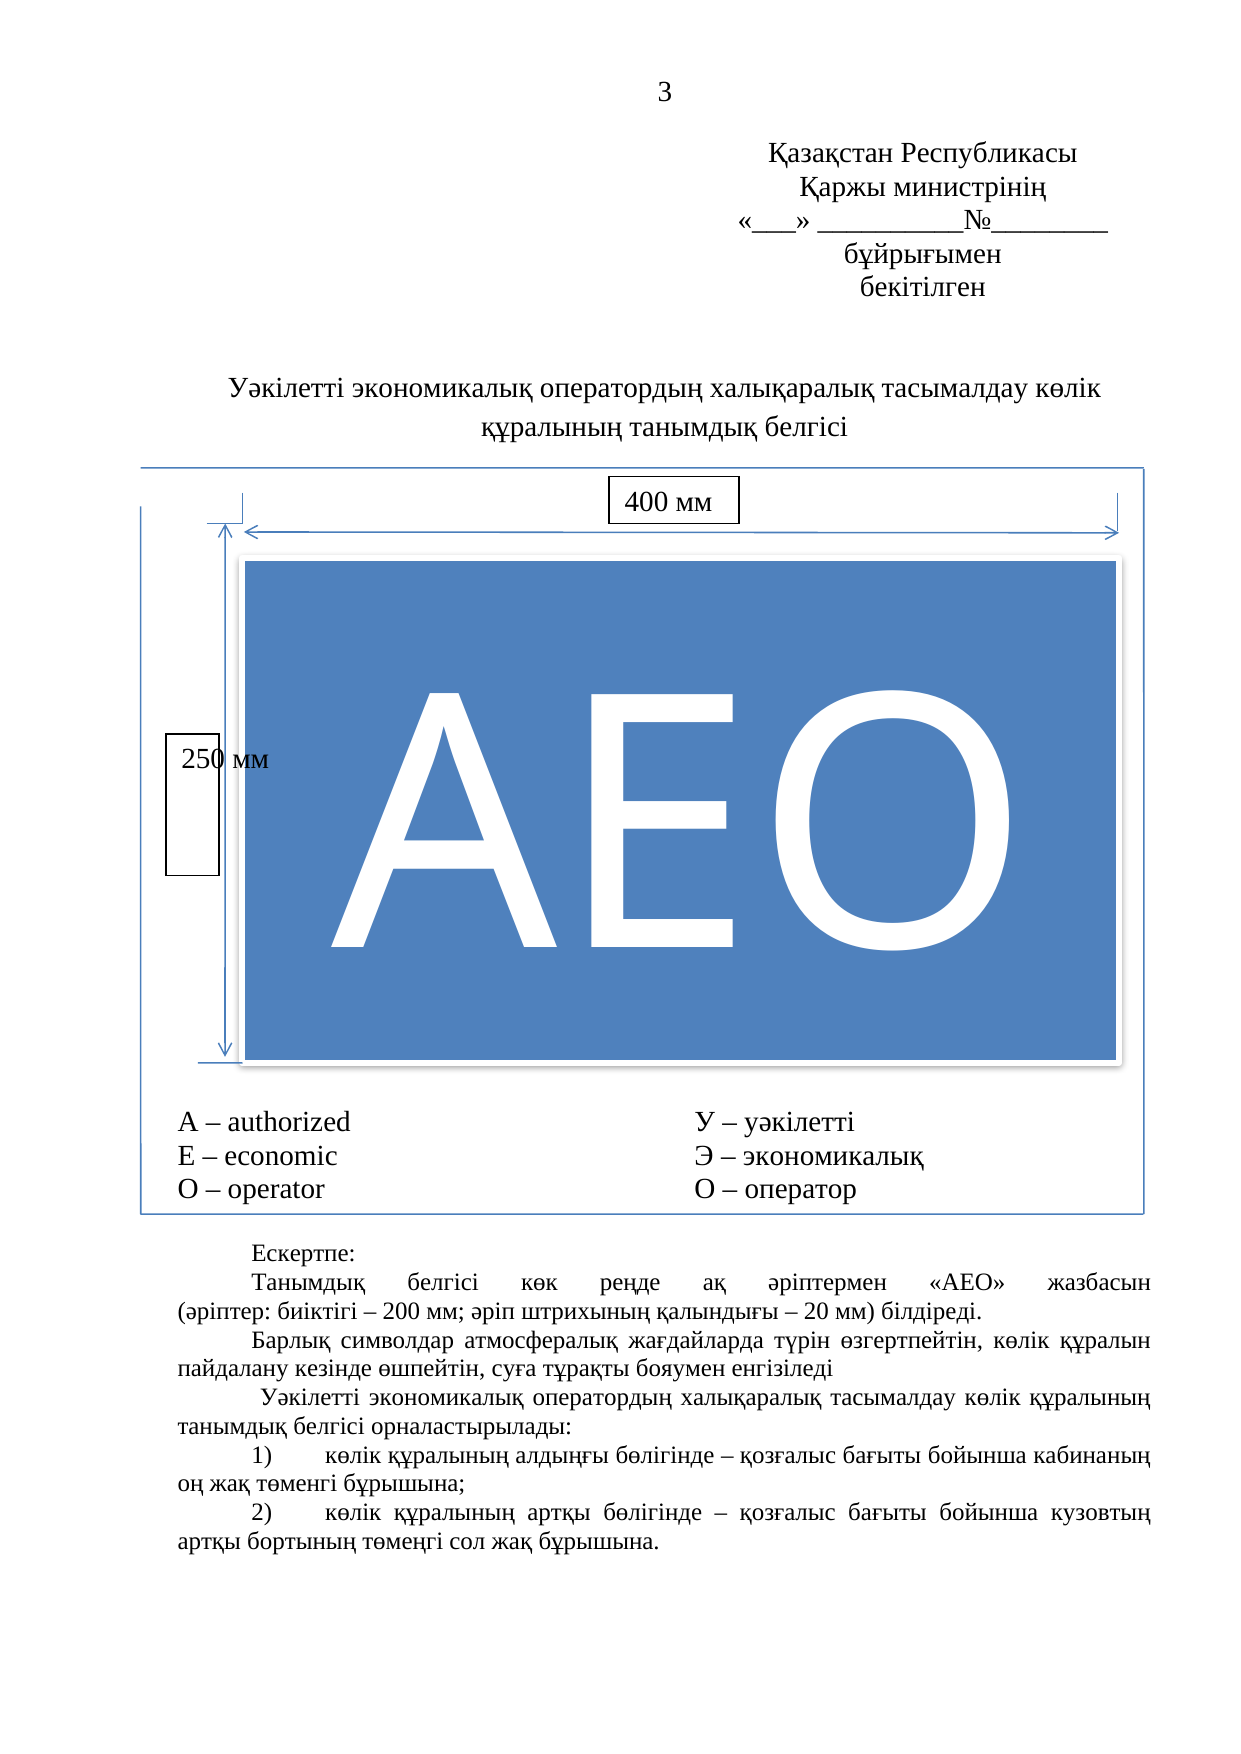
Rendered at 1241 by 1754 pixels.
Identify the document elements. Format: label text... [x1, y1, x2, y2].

list көлік құралының алдыңғы бөлігінде – қозғалыс бағыты бойынша кабинаның оң жақ төменгі бұрышына; [177, 1440, 1152, 1497]
text Барлық символдар атмосфералық жағдайларда түрін өзгертпейтін, көлік құралын пайдалану кезінде өшпейтін, суға тұрақты бояумен енгізіледі [177, 1325, 1152, 1382]
text Уәкілетті экономикалық оператордың халықаралық тасымалдау көлік құралының танымдық белгісі орналастырылады: [177, 1382, 1152, 1440]
text «___» __________№________ бұйрығымен [693, 202, 1152, 269]
text Ескертпе: [177, 1238, 1152, 1267]
text А – authorized У – уәкілетті [177, 1104, 1143, 1138]
text бекітілген [693, 269, 1152, 303]
text E – economic Э – экономикалық [177, 1138, 1143, 1171]
text Қазақстан Республикасы [620, 135, 1152, 169]
text Уәкілетті экономикалық оператордың халықаралық тасымалдау көлік құралының танымдық белгісі [177, 370, 1152, 442]
list көлік құралының артқы бөлігінде – қозғалыс бағыты бойынша кузовтың артқы бортының төмеңгі сол жақ бұрышына. [177, 1497, 1152, 1555]
text Қаржы министрінің [693, 169, 1152, 202]
text O – operator О – оператор [177, 1171, 1143, 1205]
text Танымдық белгісі көк реңде ақ әріптермен «АЕО» жазбасын (әріптер: биіктігі – 200 мм; әріп штрихының қалындығы – 20 мм) білдіреді. [177, 1267, 1152, 1325]
